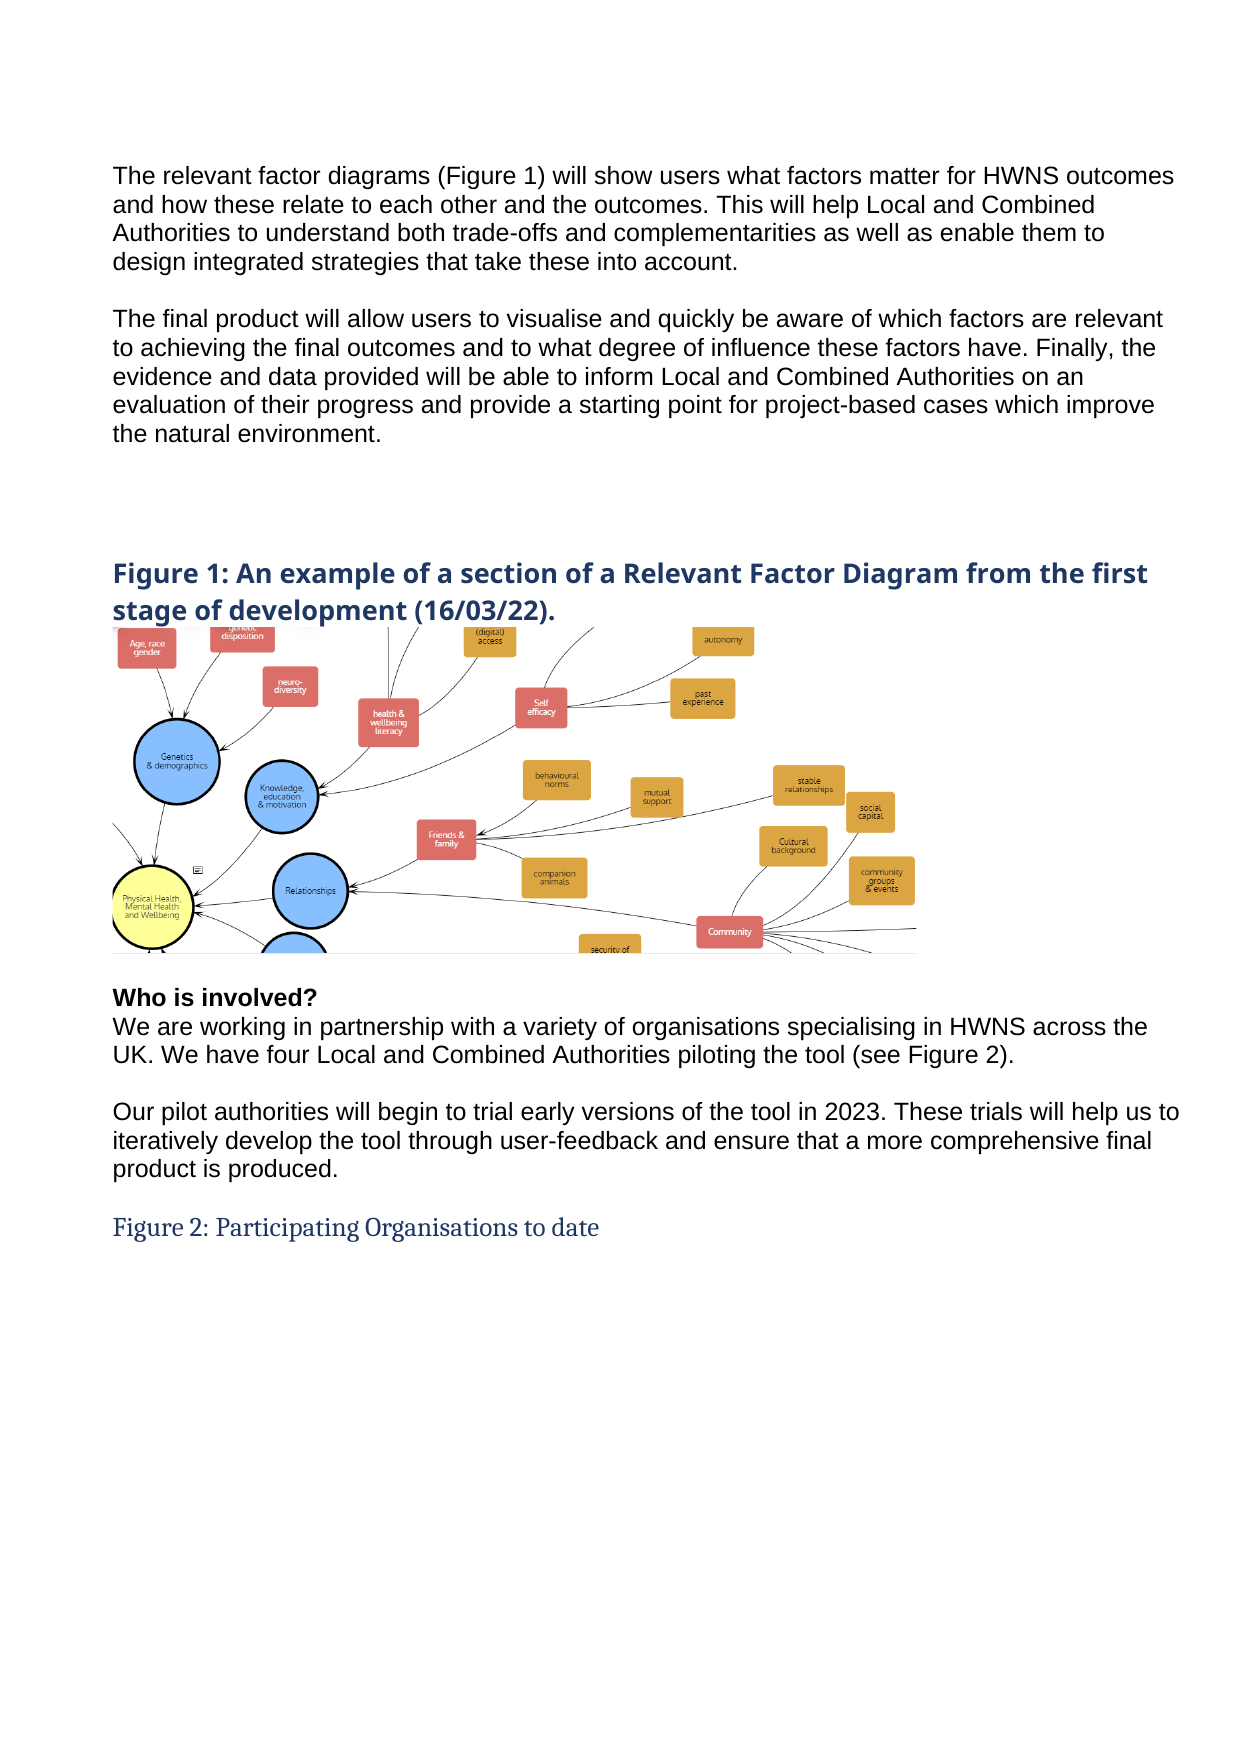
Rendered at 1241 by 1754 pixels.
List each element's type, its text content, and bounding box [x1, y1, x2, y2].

text The final product will allow users to visualise and quickly be aware of which factors are relevant to achieving the final outcomes and to what degree of influence these factors have. Finally, the evidence and data provided will be able to inform Local and Combined Authorities on an evaluation of their progress and provide a starting point for project-based cases which improve the natural environment. [112, 304, 1181, 448]
subtitle Figure 1: An example of a section of a Relevant Factor Diagram from the first stage of development (16/03/22). [112, 554, 1181, 628]
text Figure 2: Participating Organisations to date [112, 1212, 1181, 1243]
text Our pilot authorities will begin to trial early versions of the tool in 2023. These trials will help us to iteratively develop the tool through user-feedback and ensure that a more comprehensive final product is produced. [112, 1097, 1181, 1183]
text We are working in partnership with a variety of organisations specialising in HWNS across the UK. We have four Local and Combined Authorities piloting the tool (see Figure 2). [112, 1011, 1181, 1069]
picture [112, 627, 917, 955]
text The relevant factor diagrams (Figure 1) will show users what factors matter for HWNS outcomes and how these relate to each other and the outcomes. This will help Local and Combined Authorities to understand both trade-offs and complementarities as well as enable them to design integrated strategies that take these into account. [112, 161, 1181, 276]
text Who is involved? [112, 983, 1181, 1011]
